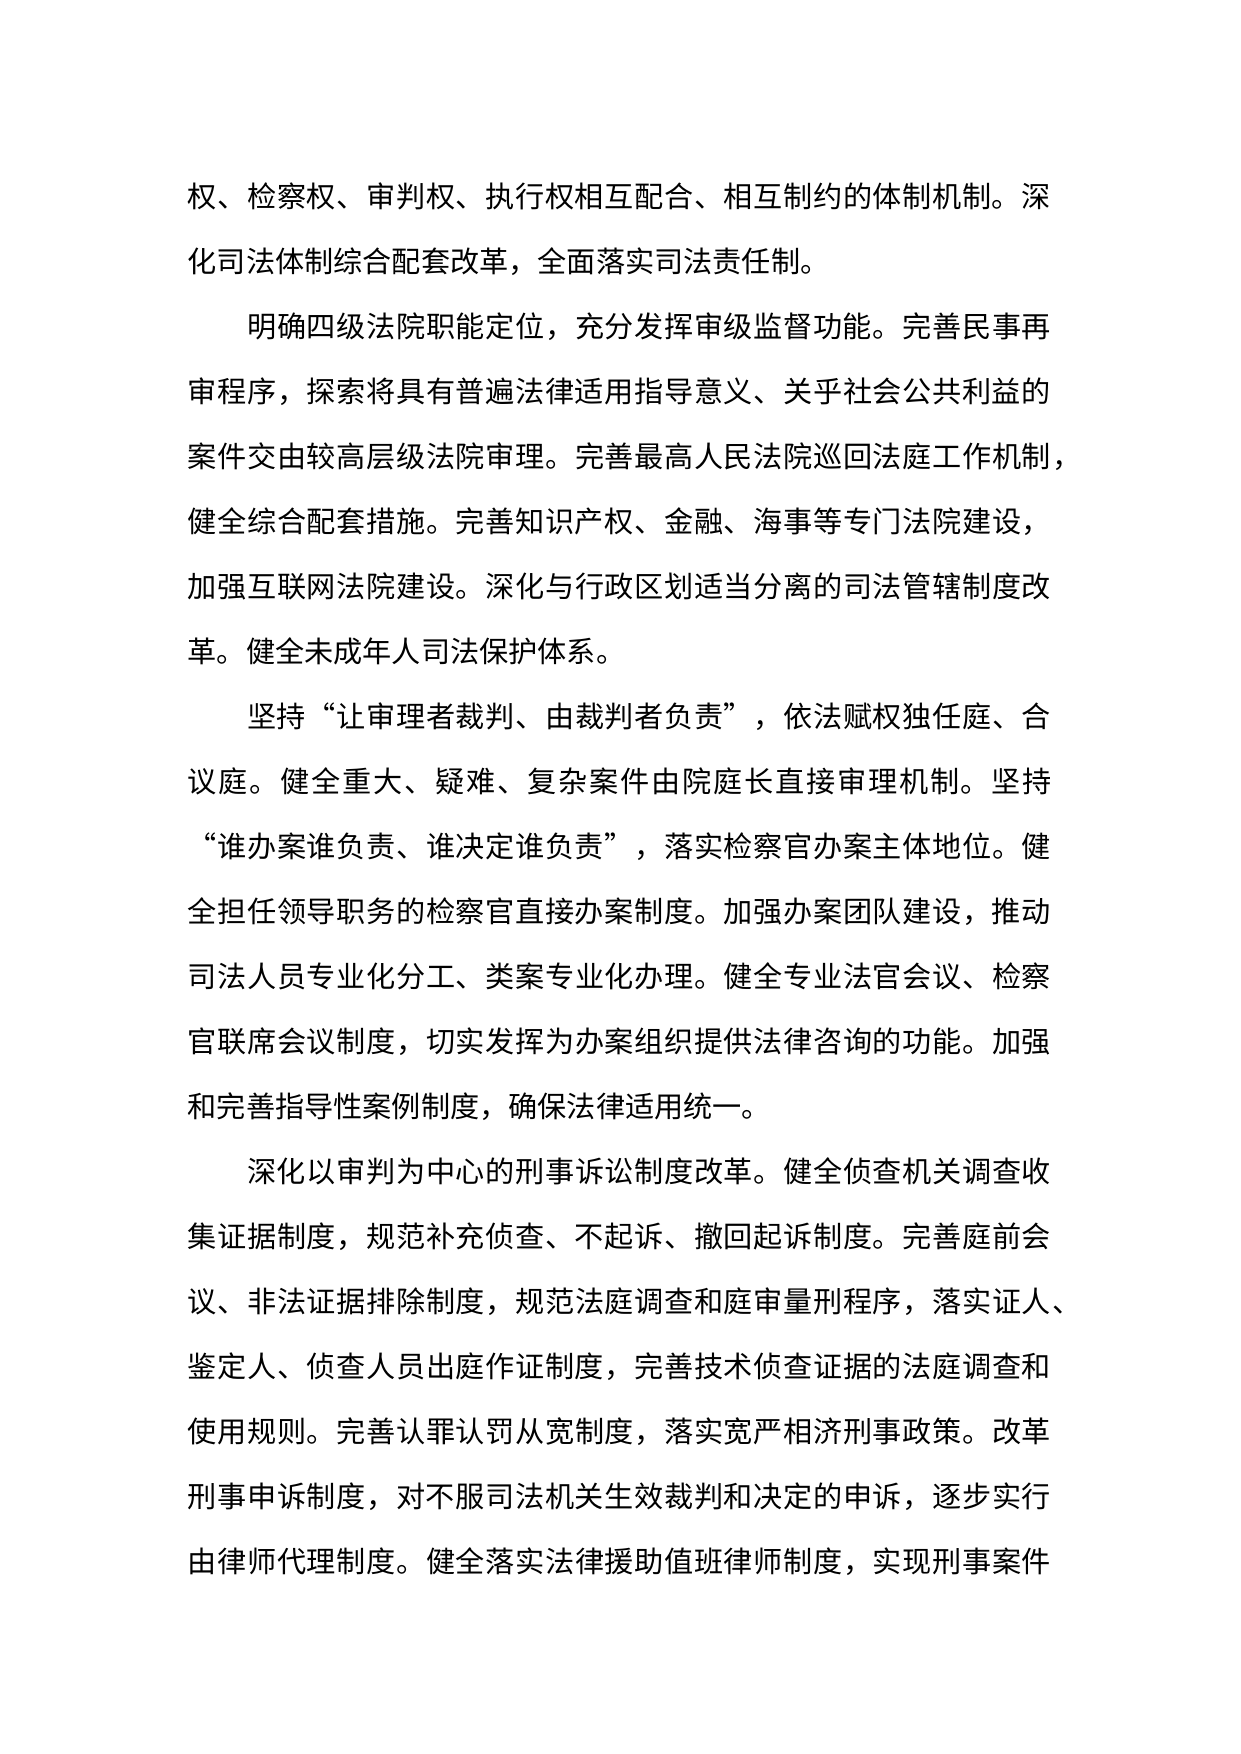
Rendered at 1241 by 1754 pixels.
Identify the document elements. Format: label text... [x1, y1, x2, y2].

text 坚持“让审理者裁判、由裁判者负责”，依法赋权独任庭、合议庭。健全重大、疑难、复杂案件由院庭长直接审理机制。坚持“谁办案谁负责、谁决定谁负责”，落实检察官办案主体地位。健全担任领导职务的检察官直接办案制度。加强办案团队建设，推动司法人员专业化分工、类案专业化办理。健全专业法官会议、检察官联席会议制度，切实发挥为办案组织提供法律咨询的功能。加强和完善指导性案例制度，确保法律适用统一。 [187, 682, 1053, 1137]
text 明确四级法院职能定位，充分发挥审级监督功能。完善民事再审程序，探索将具有普遍法律适用指导意义、关乎社会公共利益的案件交由较高层级法院审理。完善最高人民法院巡回法庭工作机制，健全综合配套措施。完善知识产权、金融、海事等专门法院建设，加强互联网法院建设。深化与行政区划适当分离的司法管辖制度改革。健全未成年人司法保护体系。 [187, 292, 1053, 682]
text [187, 1137, 1053, 1592]
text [187, 162, 1053, 292]
